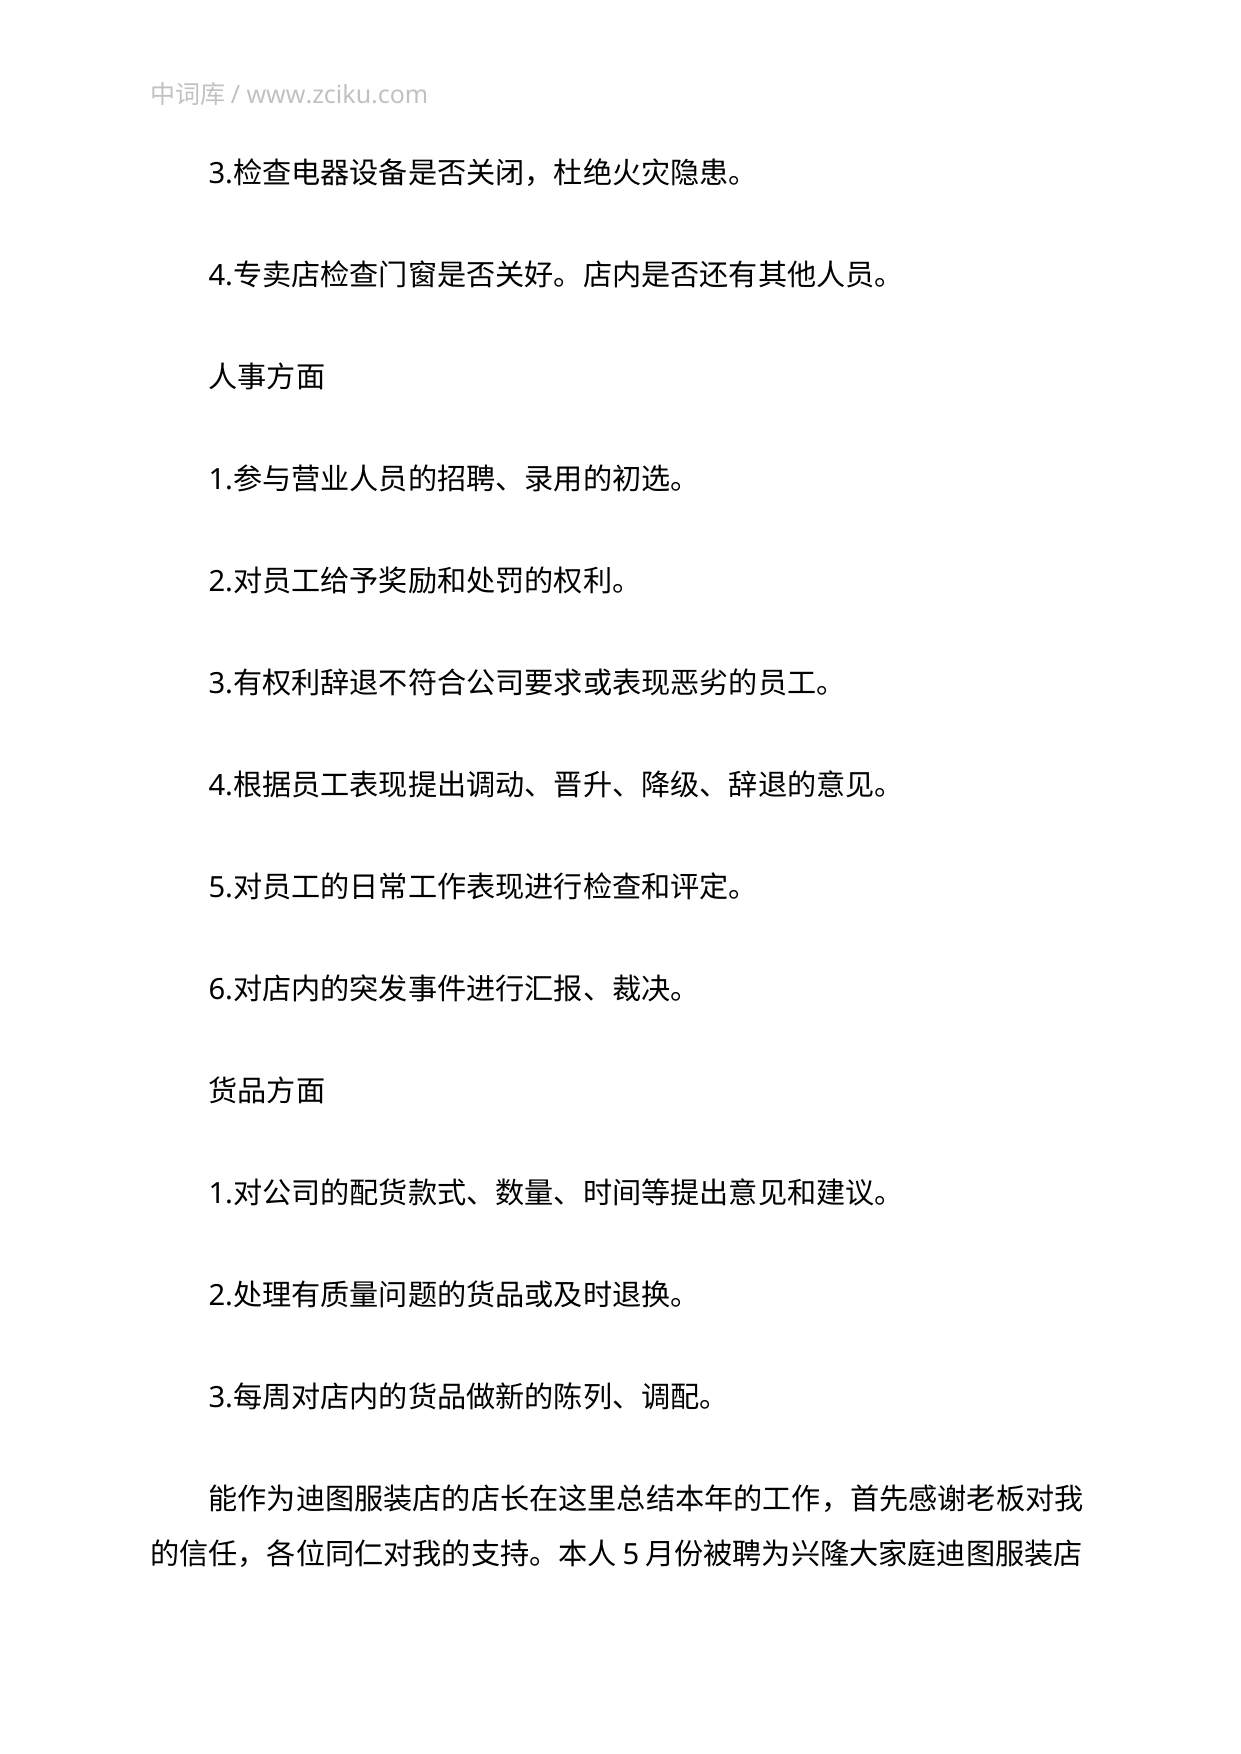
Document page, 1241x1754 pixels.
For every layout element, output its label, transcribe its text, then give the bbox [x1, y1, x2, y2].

text 4.根据员工表现提出调动、晋升、降级、辞退的意见。 [150, 762, 1090, 804]
text 2.对员工给予奖励和处罚的权利。 [150, 558, 1090, 600]
text 人事方面 [150, 354, 1090, 396]
text 3.有权利辞退不符合公司要求或表现恶劣的员工。 [150, 660, 1090, 702]
text 货品方面 [150, 1068, 1090, 1110]
text 1.对公司的配货款式、数量、时间等提出意见和建议。 [150, 1169, 1090, 1212]
text 3.每周对店内的货品做新的陈列、调配。 [150, 1373, 1090, 1416]
text 4.专卖店检查门窗是否关好。店内是否还有其他人员。 [150, 252, 1090, 294]
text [150, 1475, 1090, 1573]
text 1.参与营业人员的招聘、录用的初选。 [150, 456, 1090, 498]
text 3.检查电器设备是否关闭，杜绝火灾隐患。 [150, 150, 1090, 192]
text 5.对员工的日常工作表现进行检查和评定。 [150, 864, 1090, 906]
text 2.处理有质量问题的货品或及时退换。 [150, 1271, 1090, 1314]
text 6.对店内的突发事件进行汇报、裁决。 [150, 966, 1090, 1008]
